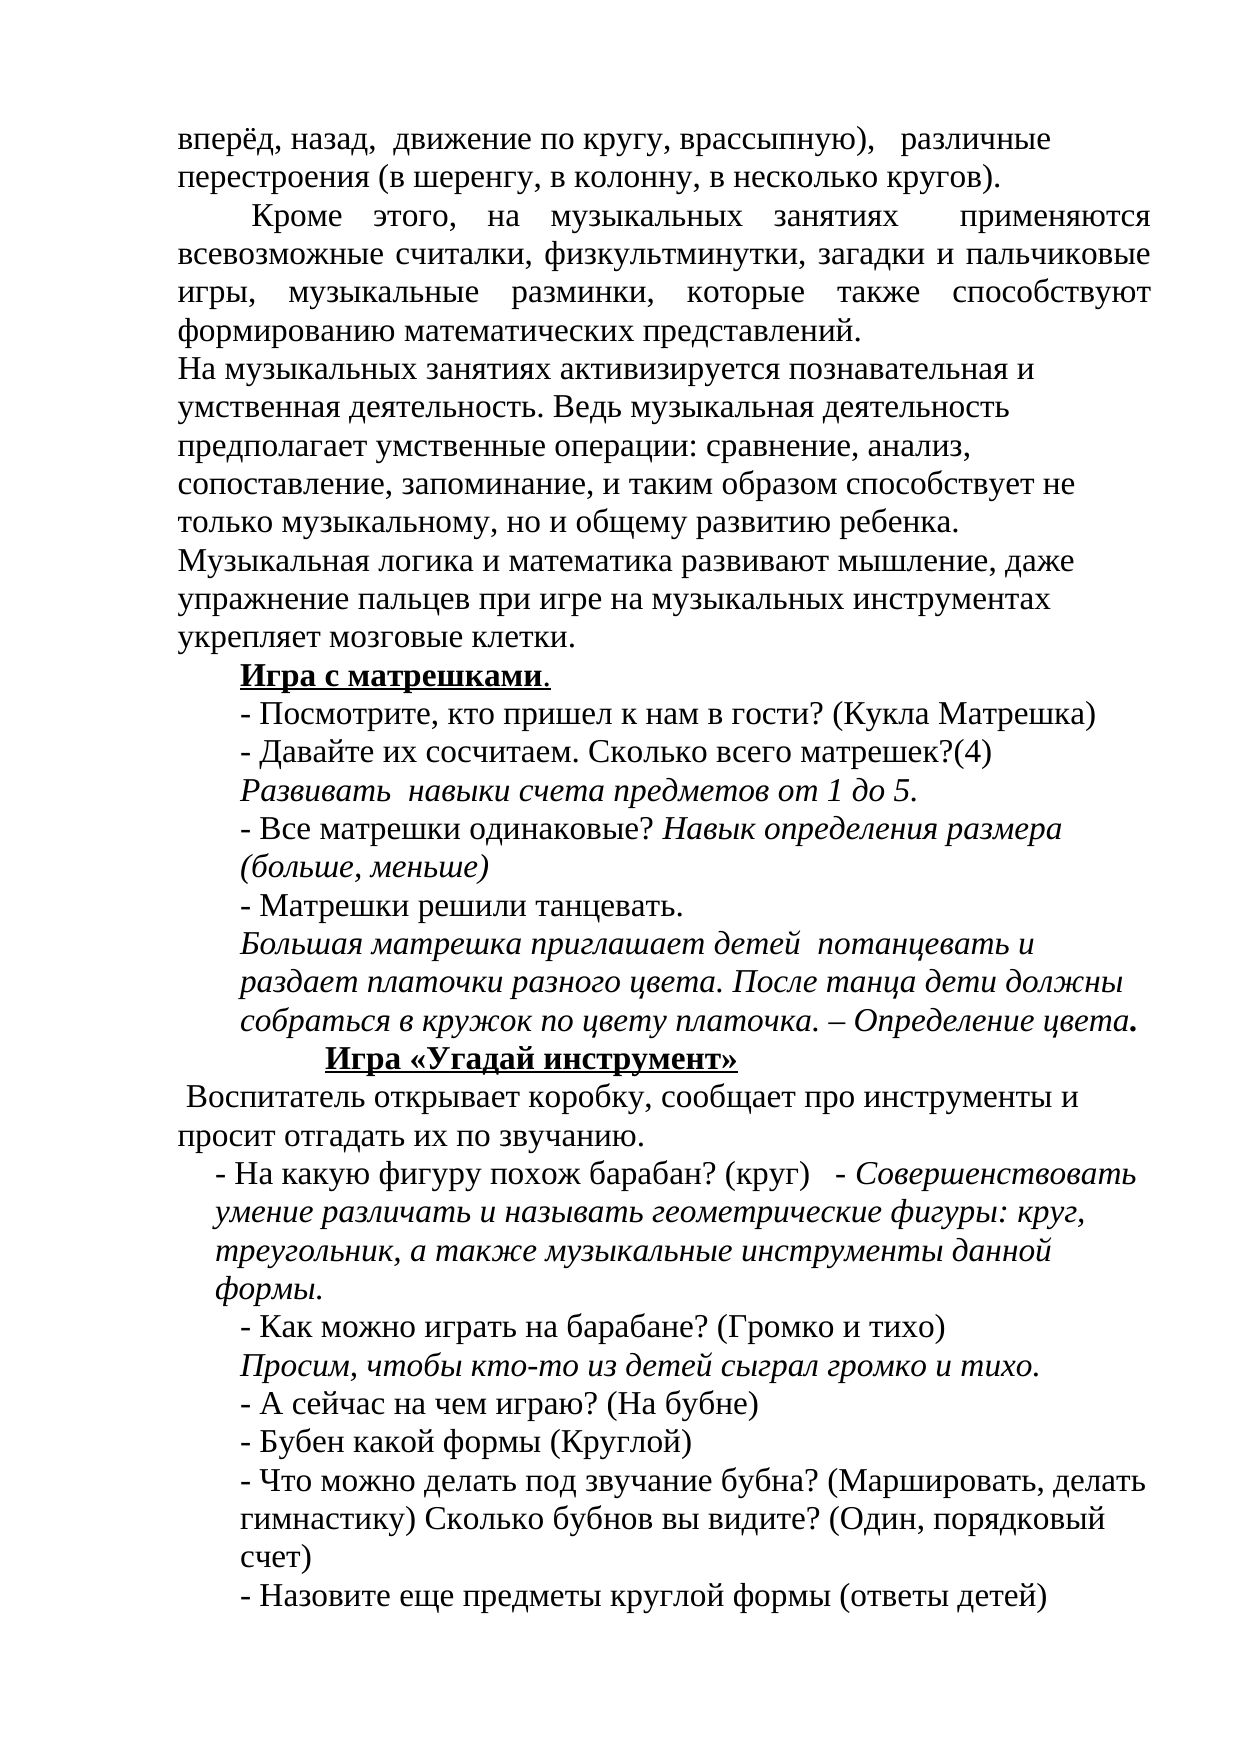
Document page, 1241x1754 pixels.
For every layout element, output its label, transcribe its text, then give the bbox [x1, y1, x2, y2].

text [177, 118, 1152, 195]
text Кроме этого, на музыкальных занятиях применяются всевозможные считалки, физкультминутки, загадки и пальчиковые игры, музыкальные разминки, которые также способствуют формированию математических представлений. [177, 195, 1152, 348]
text - Что можно делать под звучание бубна? (Маршировать, делать гимнастику) Сколько бубнов вы видите? (Один, порядковый счет) [240, 1460, 1152, 1575]
text - На какую фигуру похож барабан? (круг) - Совершенствовать умение различать и называть геометрические фигуры: круг, треугольник, а также музыкальные инструменты данной формы. [215, 1153, 1152, 1306]
text Большая матрешка приглашает детей потанцевать и раздает платочки разного цвета. После танца дети должны собраться в кружок по цвету платочка. – Определение цвета. [240, 923, 1152, 1038]
text - Бубен какой формы (Круглой) [240, 1421, 1152, 1460]
text - А сейчас на чем играю? (На бубне) [240, 1383, 1152, 1421]
text - Как можно играть на барабане? (Громко и тихо) [240, 1306, 1152, 1345]
text - Все матрешки одинаковые? Навык определения размера (больше, меньше) [240, 808, 1152, 885]
text Просим, чтобы кто-то из детей сыграл громко и тихо. [240, 1345, 1152, 1383]
text - Назовите еще предметы круглой формы (ответы детей) [240, 1575, 1152, 1613]
text Игра «Угадай инструмент» [288, 1038, 1152, 1076]
text Воспитатель открывает коробку, сообщает про инструменты и просит отгадать их по звучанию. [177, 1076, 1152, 1153]
text - Давайте их сосчитаем. Сколько всего матрешек?(4) Развивать навыки счета предметов от 1 до 5. [240, 731, 1152, 808]
text На музыкальных занятиях активизируется познавательная и умственная деятельность. Ведь музыкальная деятельность предполагает умственные операции: сравнение, анализ, сопоставление, запоминание, и таким образом способствует не только музыкальному, но и общему развитию ребенка. Музыкальная логика и математика развивают мышление, даже упражнение пальцев при игре на музыкальных инструментах укрепляет мозговые клетки. [177, 348, 1152, 655]
text Игра с матрешками. [240, 655, 1152, 693]
text - Посмотрите, кто пришел к нам в гости? (Кукла Матрешка) [240, 693, 1152, 731]
text - Матрешки решили танцевать. [240, 885, 1152, 923]
